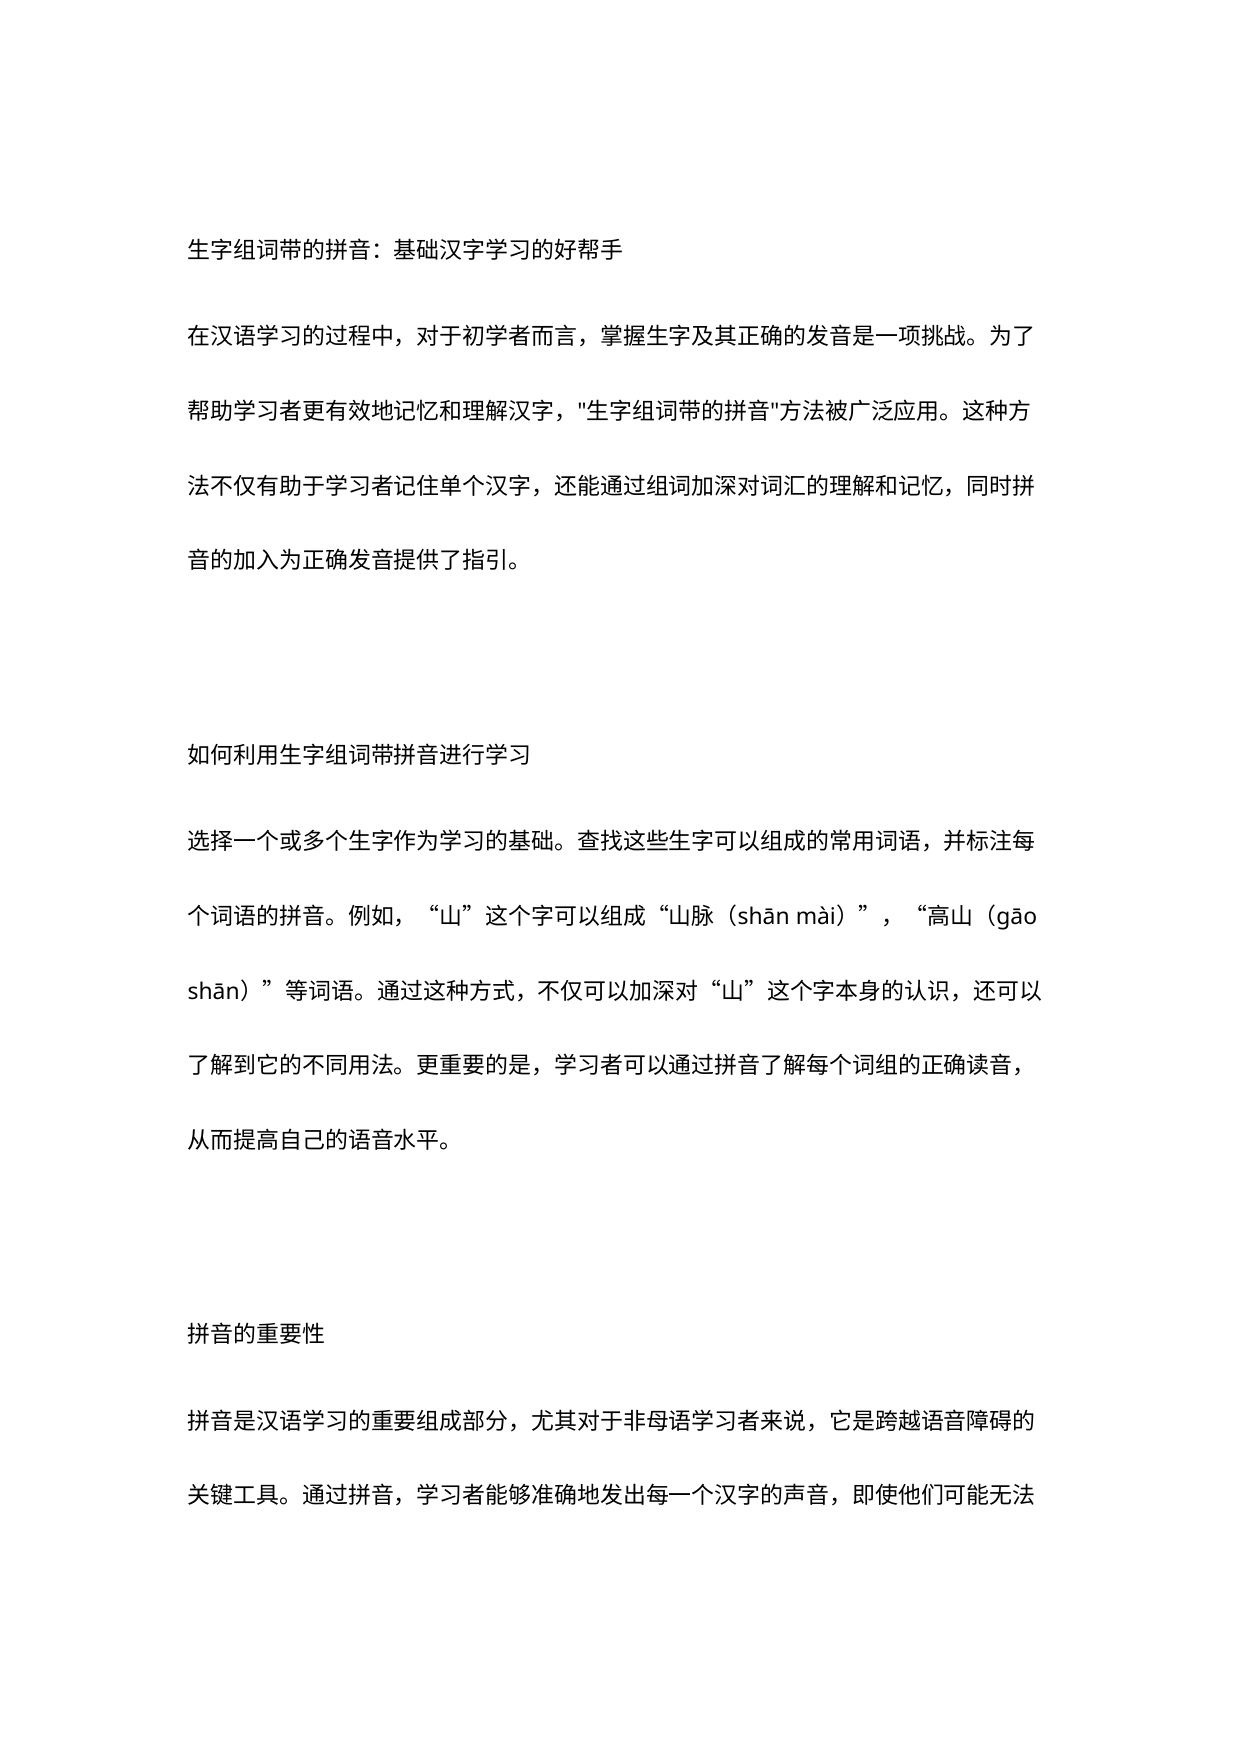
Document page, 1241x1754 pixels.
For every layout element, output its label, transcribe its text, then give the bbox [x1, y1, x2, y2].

text 拼音的重要性 [187, 1300, 1053, 1365]
text 如何利用生字组词带拼音进行学习 [187, 721, 1053, 786]
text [187, 1387, 1053, 1527]
text 在汉语学习的过程中，对于初学者而言，掌握生字及其正确的发音是一项挑战。为了帮助学习者更有效地记忆和理解汉字，"生字组词带的拼音"方法被广泛应用。这种方法不仅有助于学习者记住单个汉字，还能通过组词加深对词汇的理解和记忆，同时拼音的加入为正确发音提供了指引。 [187, 302, 1053, 591]
text 选择一个或多个生字作为学习的基础。查找这些生字可以组成的常用词语，并标注每个词语的拼音。例如，“山”这个字可以组成“山脉（shān mài）”，“高山（gāo shān）”等词语。通过这种方式，不仅可以加深对“山”这个字本身的认识，还可以了解到它的不同用法。更重要的是，学习者可以通过拼音了解每个词组的正确读音，从而提高自己的语音水平。 [187, 807, 1053, 1171]
text 生字组词带的拼音：基础汉字学习的好帮手 [187, 216, 1053, 281]
